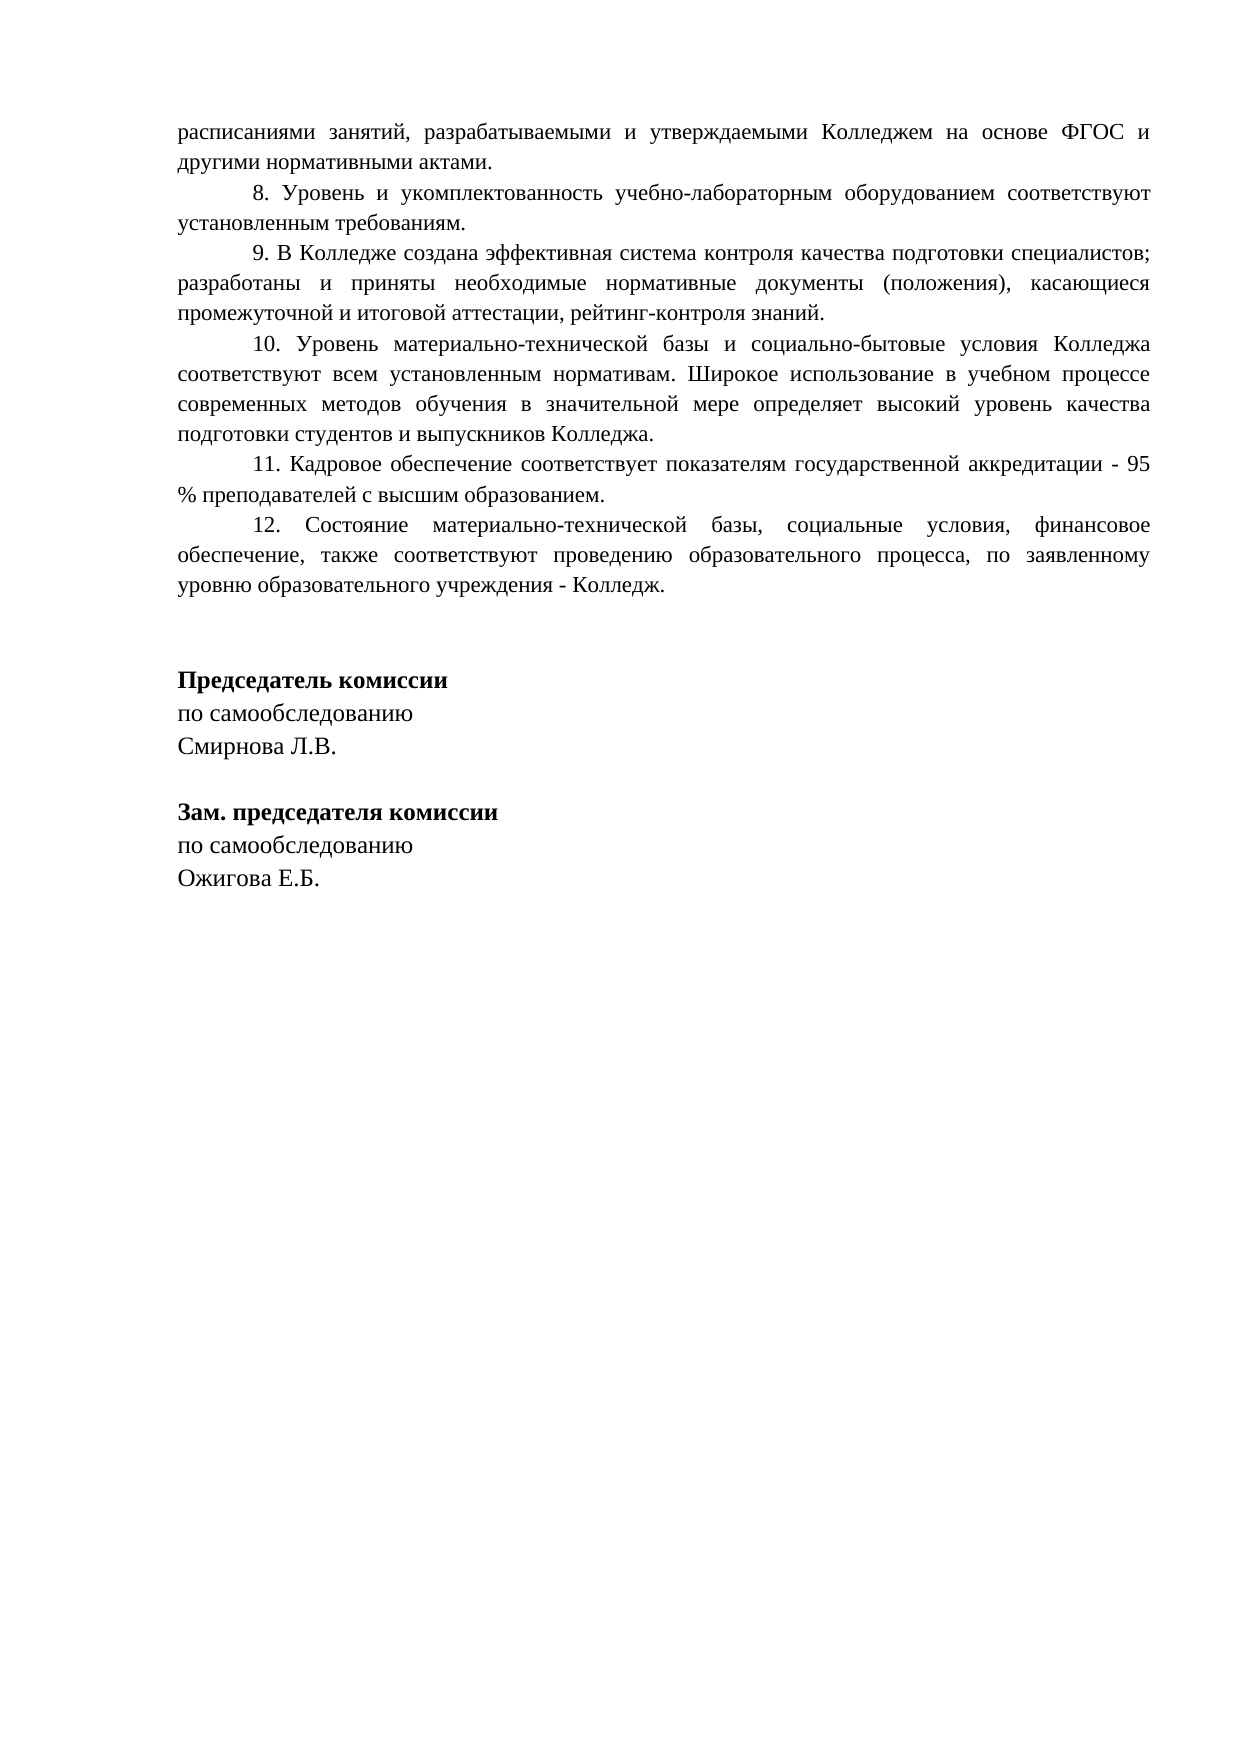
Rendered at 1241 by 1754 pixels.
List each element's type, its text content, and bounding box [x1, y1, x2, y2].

text Председатель комиссии [177, 665, 1152, 693]
text 9. В Колледже создана эффективная система контроля качества подготовки специалистов; разработаны и приняты необходимые нормативные документы (положения), касающиеся промежуточной и итоговой аттестации, рейтинг-контроля знаний. [177, 239, 1152, 326]
text по самообследованию [177, 830, 1152, 858]
text Ожигова Е.Б. [177, 863, 1152, 892]
text 12. Состояние материально-технической базы, социальные условия, финансовое обеспечение, также соответствуют проведению образовательного процесса, по заявленному уровню образовательного учреждения - Колледж. [177, 511, 1152, 598]
text 8. Уровень и укомплектованность учебно-лабораторным оборудованием соответствуют установленным требованиям. [177, 178, 1152, 235]
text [177, 118, 1152, 175]
text Зам. председателя комиссии [177, 797, 1152, 826]
text 11. Кадровое обеспечение соответствует показателям государственной аккредитации - 95 % преподавателей с высшим образованием. [177, 450, 1152, 507]
text 10. Уровень материально-технической базы и социально-бытовые условия Колледжа соответствуют всем установленным нормативам. Широкое использование в учебном процессе современных методов обучения в значительной мере определяет высокий уровень качества подготовки студентов и выпускников Колледжа. [177, 329, 1152, 447]
text Смирнова Л.В. [177, 731, 1152, 759]
text по самообследованию [177, 698, 1152, 726]
